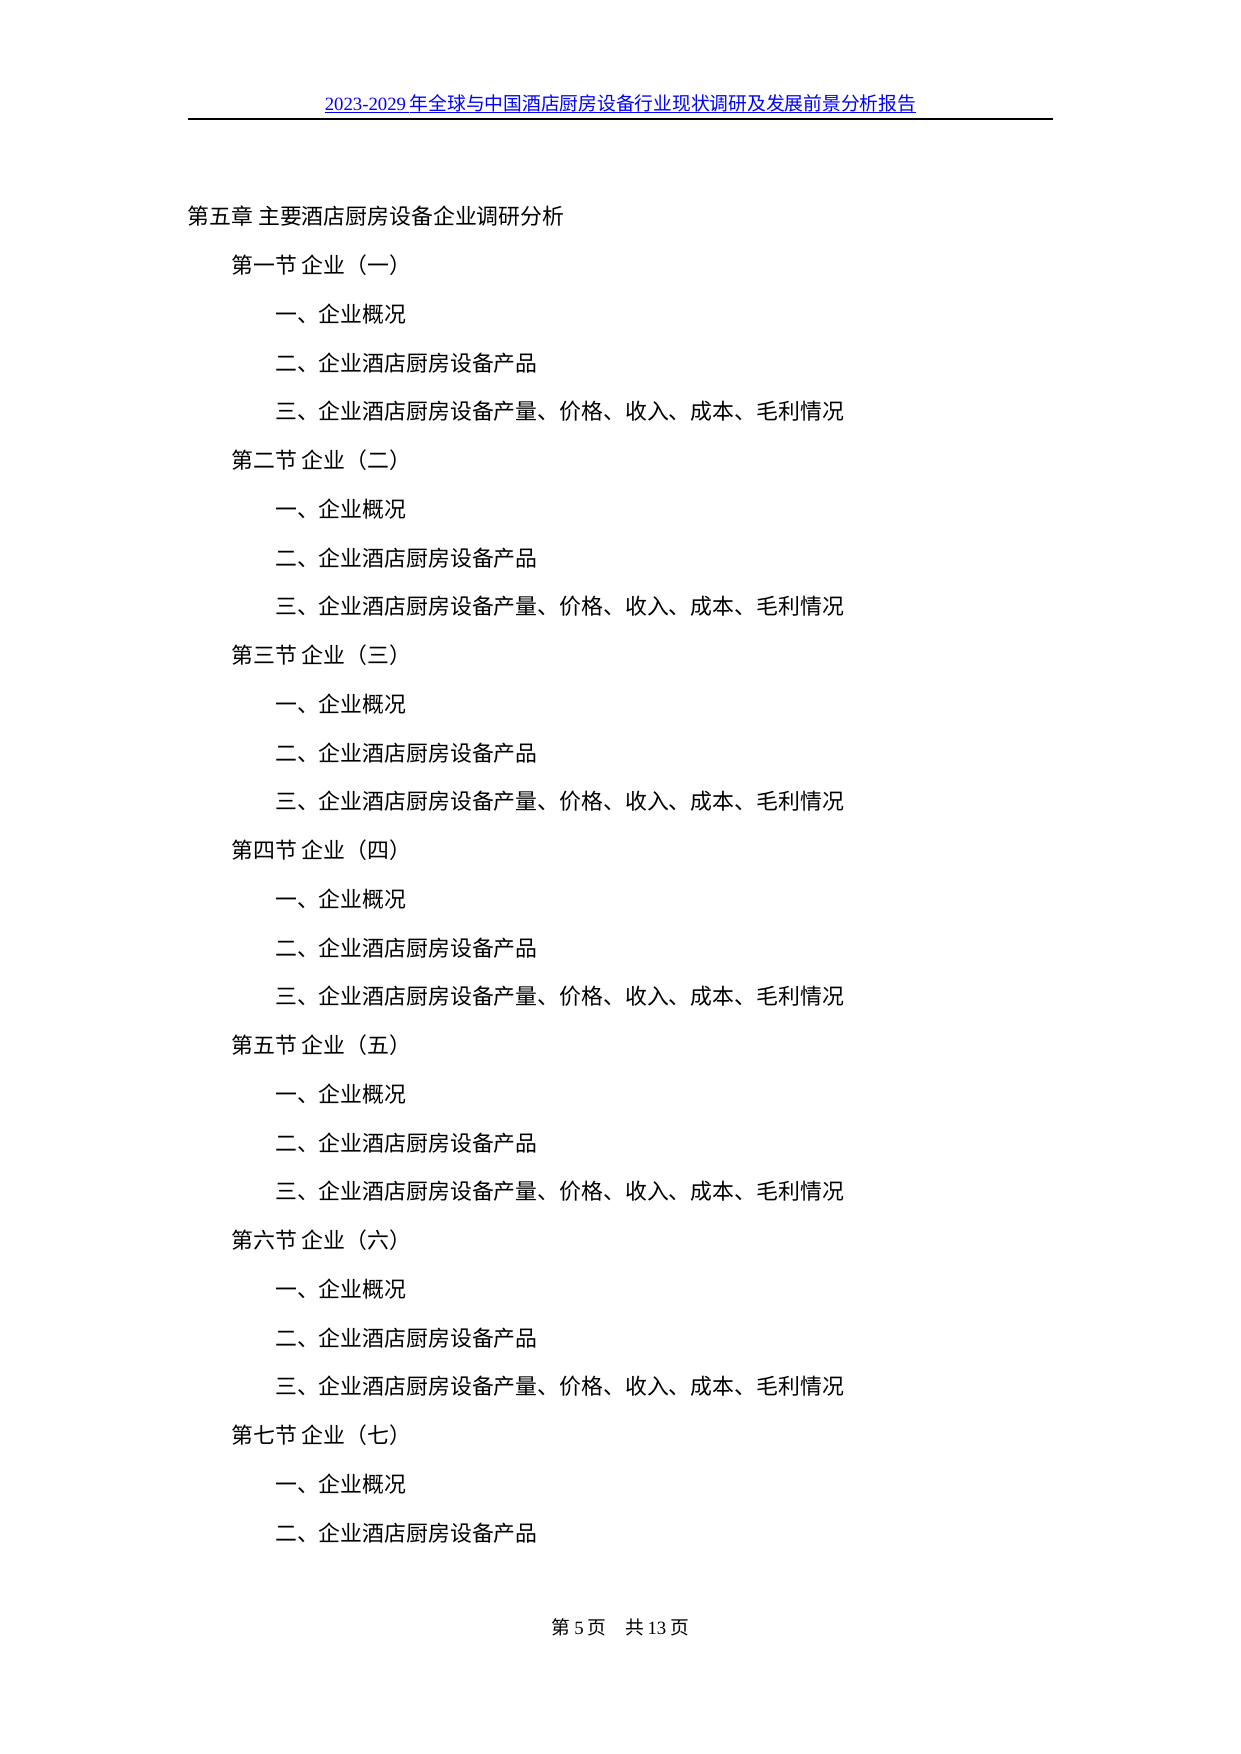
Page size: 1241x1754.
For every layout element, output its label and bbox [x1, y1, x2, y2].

text [187, 150, 1053, 1548]
